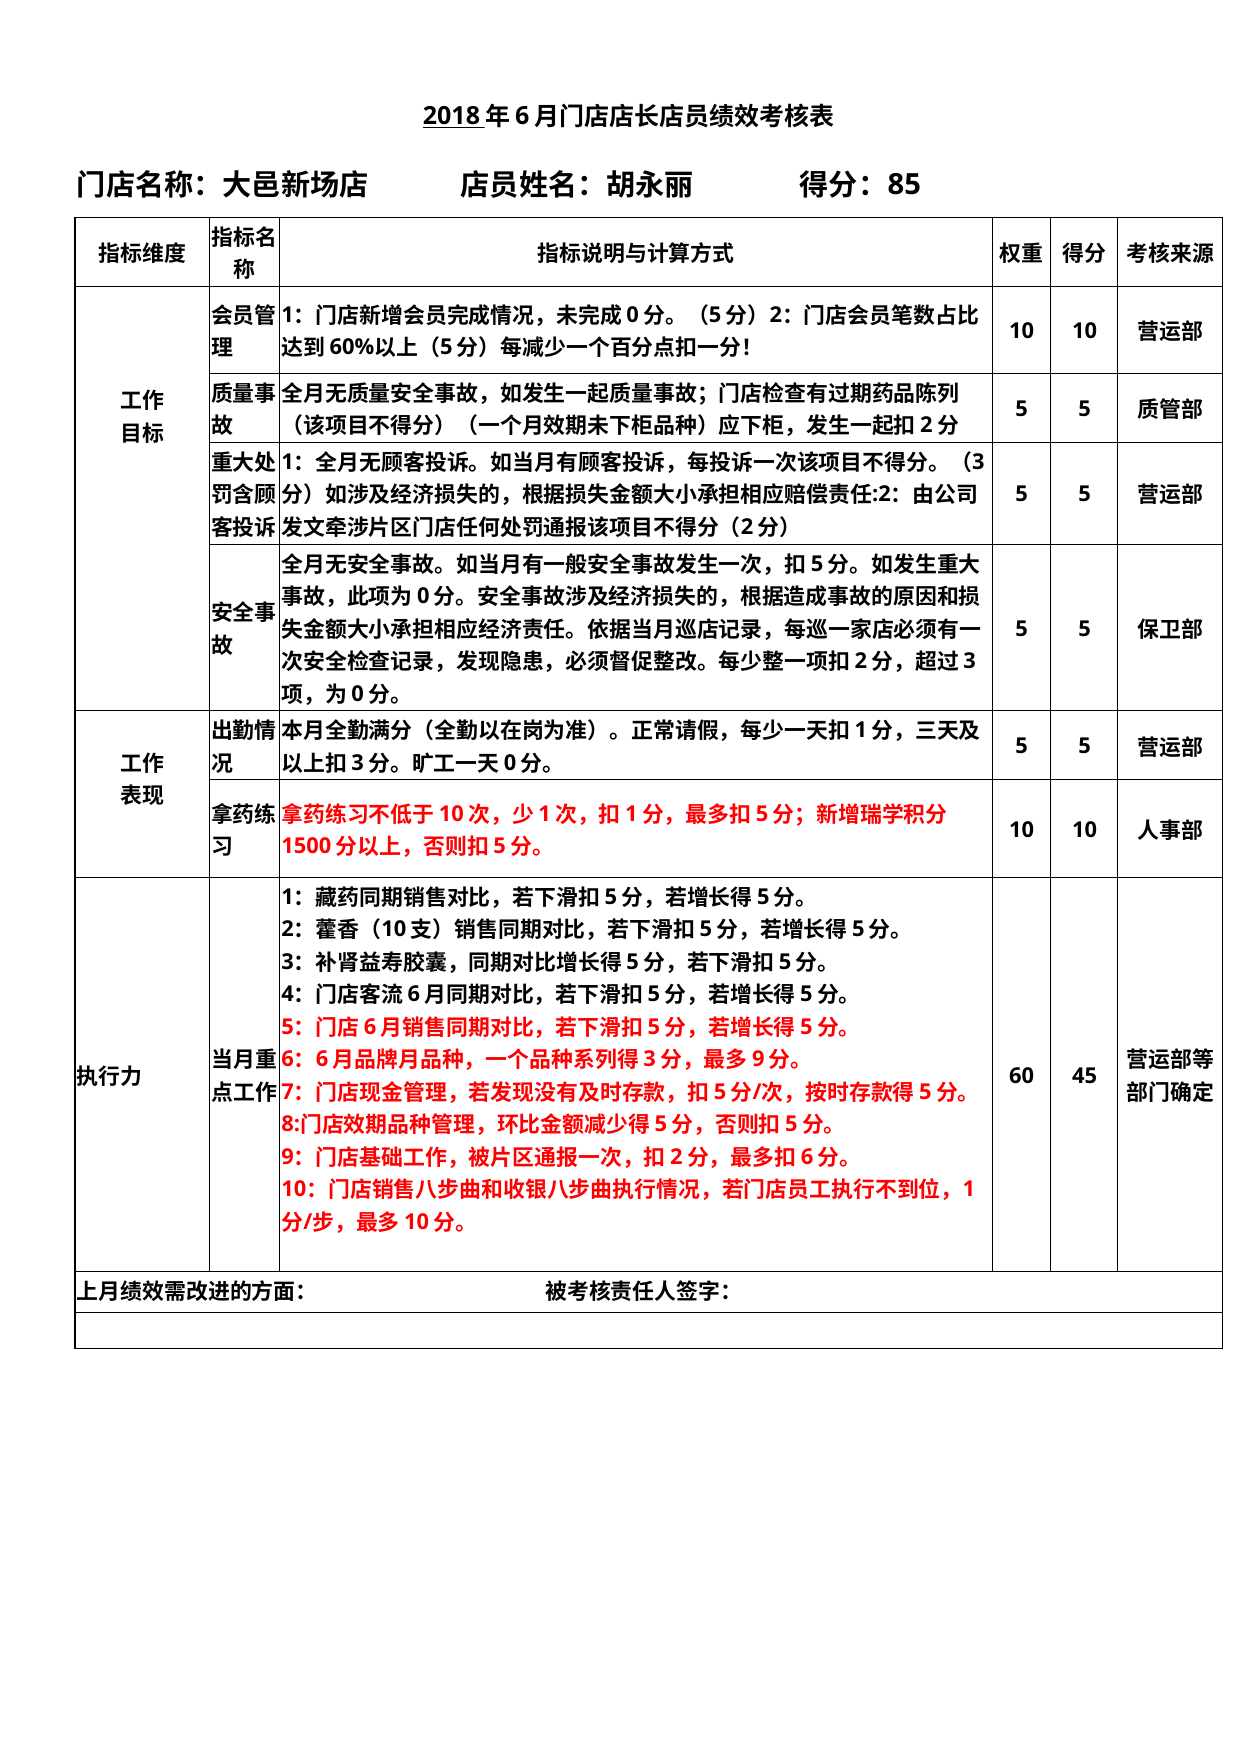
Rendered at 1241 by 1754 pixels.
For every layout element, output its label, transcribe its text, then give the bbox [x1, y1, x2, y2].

table_cell 拿药练习 [210, 780, 279, 877]
table_cell 5 [1051, 443, 1117, 543]
table_cell 全月无质量安全事故，如发生一起质量事故；门店检查有过期药品陈列（该项目不得分）（一个月效期未下柜品种）应下柜，发生一起扣2分 [280, 374, 992, 442]
table_cell [76, 1313, 1222, 1348]
table_cell 10 [993, 287, 1050, 373]
table_cell 5 [993, 374, 1050, 442]
table_header 2018年6月门店店长店员绩效考核表 [75, 81, 1182, 149]
table_cell 5 [1051, 711, 1117, 779]
table_cell 本月全勤满分（全勤以在岗为准）。正常请假，每少一天扣1分，三天及以上扣3分。旷工一天0分。 [280, 711, 992, 779]
table_cell 10 [1051, 780, 1117, 877]
table_cell 得分 [1051, 218, 1117, 286]
table_cell 10 [1051, 287, 1117, 373]
table_cell 权重 [993, 218, 1050, 286]
table_cell 质管部 [1118, 374, 1222, 442]
table_cell 当月重点工作 [210, 878, 279, 1271]
table_cell 质量事故 [210, 374, 279, 442]
table_cell 工作 表现 [76, 711, 209, 877]
table_cell 门店名称：大邑新场店 店员姓名：胡永丽 得分：85 [75, 149, 1182, 217]
table_cell 指标说明与计算方式 [280, 218, 992, 286]
table_cell 指标维度 [76, 218, 209, 286]
table_cell [76, 544, 209, 710]
table_cell 营运部 [1118, 711, 1222, 779]
table_cell 上月绩效需改进的方面： 被考核责任人签字： [76, 1272, 1222, 1312]
table_cell 营运部等部门确定 [1118, 878, 1222, 1271]
table_cell 拿药练习不低于10次，少1次，扣1分，最多扣5分；新增瑞学积分1500分以上，否则扣5分。 [280, 780, 992, 877]
table_cell 人事部 [1118, 780, 1222, 877]
table_cell 营运部 [1118, 443, 1222, 543]
table_cell 会员管理 [210, 287, 279, 373]
table_cell 营运部 [1118, 287, 1222, 373]
table_cell 5 [1051, 374, 1117, 442]
table_cell 安全事故 [210, 545, 279, 710]
table_cell 5 [993, 711, 1050, 779]
table_cell 指标名称 [210, 218, 279, 286]
table_cell 1：藏药同期销售对比，若下滑扣5分，若增长得5分。 2：藿香（10支）销售同期对比，若下滑扣5分，若增长得5分。 3：补肾益寿胶囊，同期对比增长得5分，若下滑扣5分。 4：门店客流6月同期对比，若下滑扣5分，若增长得5分。 5：门店6月销售同期对比，若下滑扣5分，若增长得5分。 6：6月品牌月品种，一个品种系列得3分，最多9分。 7：门店现金管理，若发现没有及时存款，扣5分/次，按时存款得5分。 8:门店效期品种管理，环比金额减少得5分，否则扣5分。 9：门店基础工作，被片区通报一次，扣2分，最多扣6分。 10：门店销售八步曲和收银八步曲执行情况，若门店员工执行不到位，1分/步，最多10分。 [280, 878, 992, 1271]
table_cell 出勤情况 [210, 711, 279, 779]
table_cell 10 [993, 780, 1050, 877]
table_cell 考核来源 [1118, 218, 1222, 286]
table_cell 45 [1051, 878, 1117, 1271]
table_cell 60 [993, 878, 1050, 1271]
table_cell 5 [1051, 545, 1117, 710]
table_cell 1：门店新增会员完成情况，未完成0分。（5分）2：门店会员笔数占比达到60%以上（5分）每减少一个百分点扣一分！ [280, 287, 992, 373]
table_cell 1：全月无顾客投诉。如当月有顾客投诉，每投诉一次该项目不得分。（3分）如涉及经济损失的，根据损失金额大小承担相应赔偿责任:2：由公司发文牵涉片区门店任何处罚通报该项目不得分（2分） [280, 443, 992, 543]
table_cell 5 [993, 443, 1050, 543]
table_cell 工作 目标 [76, 287, 209, 543]
table_cell 5 [993, 545, 1050, 710]
table_cell 全月无安全事故。如当月有一般安全事故发生一次，扣5分。如发生重大事故，此项为0分。安全事故涉及经济损失的，根据造成事故的原因和损失金额大小承担相应经济责任。依据当月巡店记录，每巡一家店必须有一次安全检查记录，发现隐患，必须督促整改。每少整一项扣2分，超过3项，为0分。 [280, 545, 992, 710]
table_cell 执行力 [76, 878, 209, 1271]
table_cell 保卫部 [1118, 545, 1222, 710]
table_cell 重大处罚含顾客投诉 [210, 443, 279, 543]
